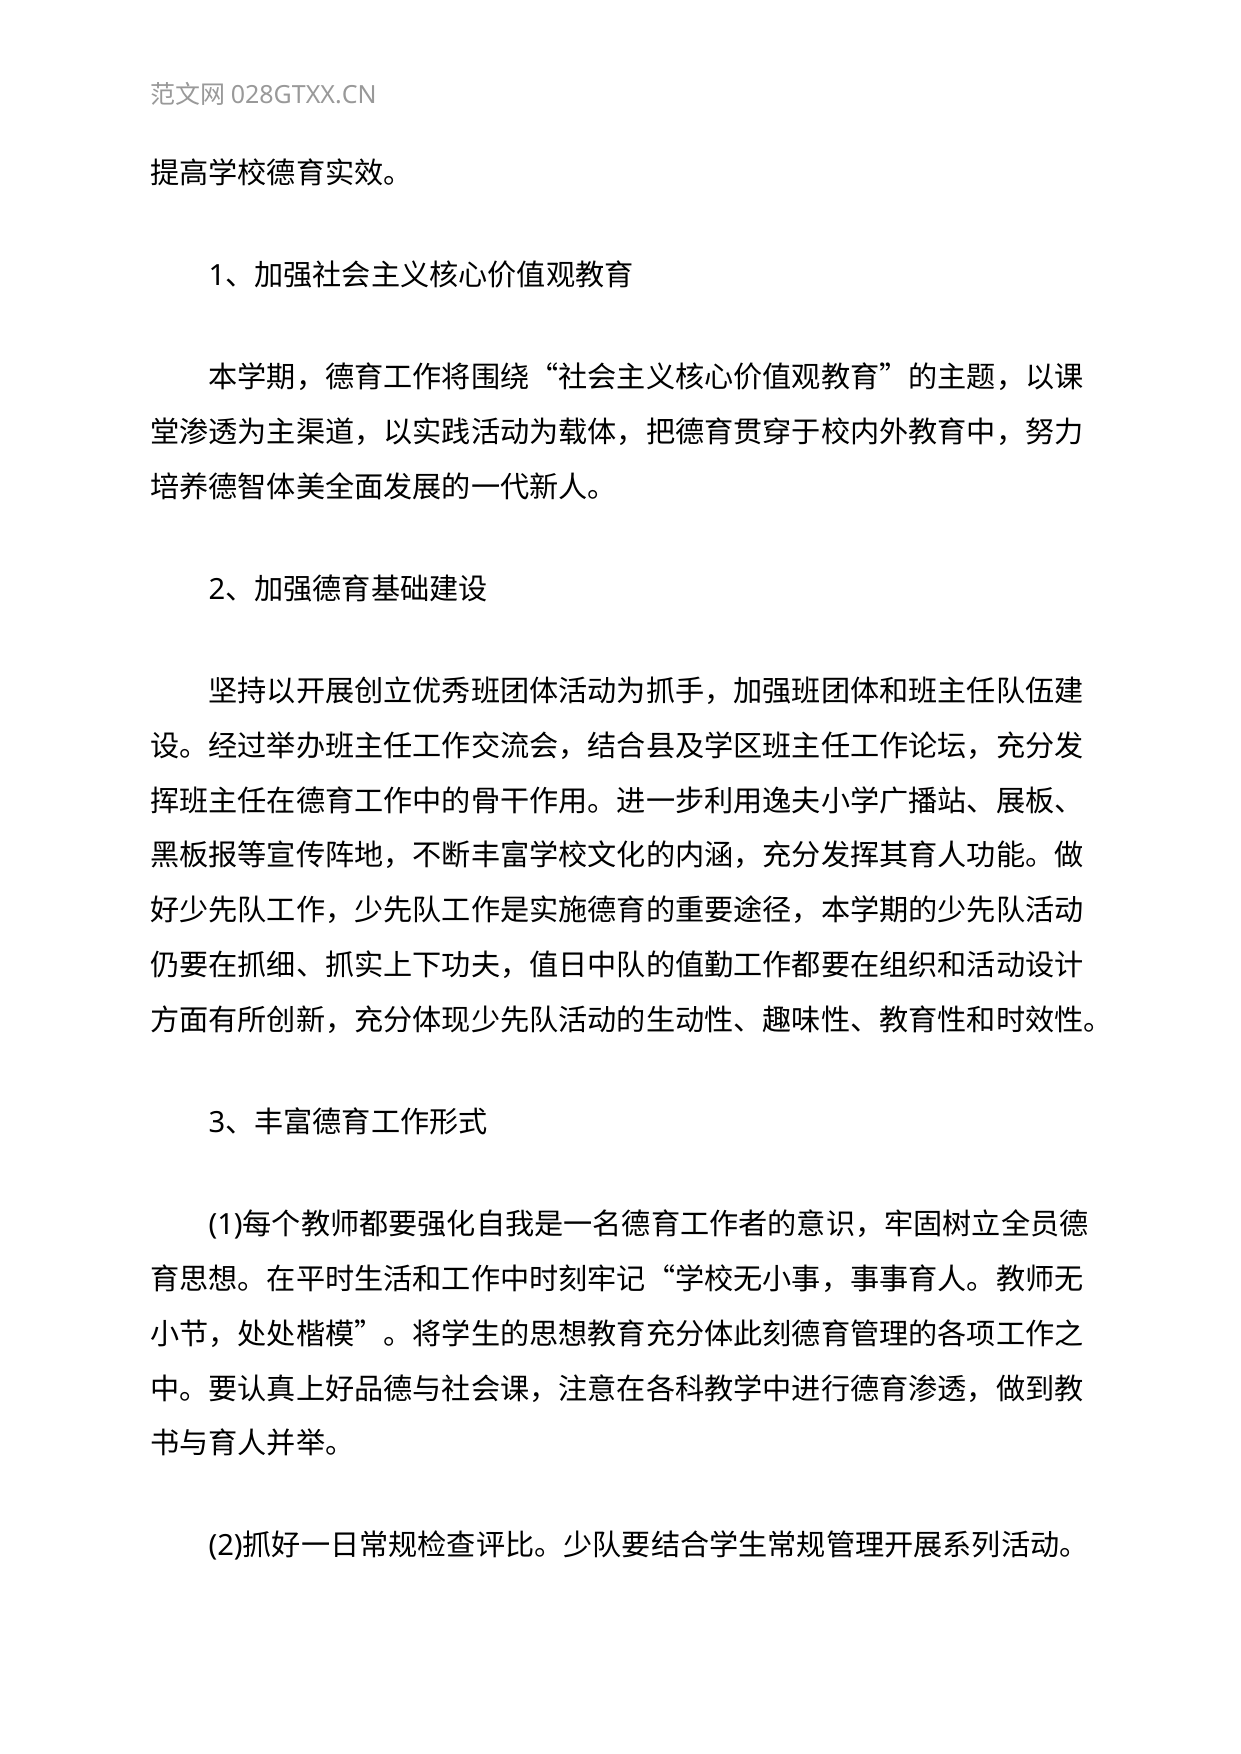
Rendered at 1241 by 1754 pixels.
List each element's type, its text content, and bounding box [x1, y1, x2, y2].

text (1)每个教师都要强化自我是一名德育工作者的意识，牢固树立全员德育思想。在平时生活和工作中时刻牢记“学校无小事，事事育人。教师无小节，处处楷模”。将学生的思想教育充分体此刻德育管理的各项工作之中。要认真上好品德与社会课，注意在各科教学中进行德育渗透，做到教书与育人并举。 [150, 1200, 1090, 1462]
text 本学期，德育工作将围绕“社会主义核心价值观教育”的主题，以课堂渗透为主渠道，以实践活动为载体，把德育贯穿于校内外教育中，努力培养德智体美全面发展的一代新人。 [150, 354, 1090, 506]
text 1、加强社会主义核心价值观教育 [150, 252, 1090, 294]
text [150, 150, 1090, 192]
text 2、加强德育基础建设 [150, 565, 1090, 608]
text 坚持以开展创立优秀班团体活动为抓手，加强班团体和班主任队伍建设。经过举办班主任工作交流会，结合县及学区班主任工作论坛，充分发挥班主任在德育工作中的骨干作用。进一步利用逸夫小学广播站、展板、黑板报等宣传阵地，不断丰富学校文化的内涵，充分发挥其育人功能。做好少先队工作，少先队工作是实施德育的重要途径，本学期的少先队活动仍要在抓细、抓实上下功夫，值日中队的值勤工作都要在组织和活动设计方面有所创新，充分体现少先队活动的生动性、趣味性、教育性和时效性。 [150, 667, 1090, 1039]
text 3、丰富德育工作形式 [150, 1098, 1090, 1141]
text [150, 1522, 1090, 1564]
